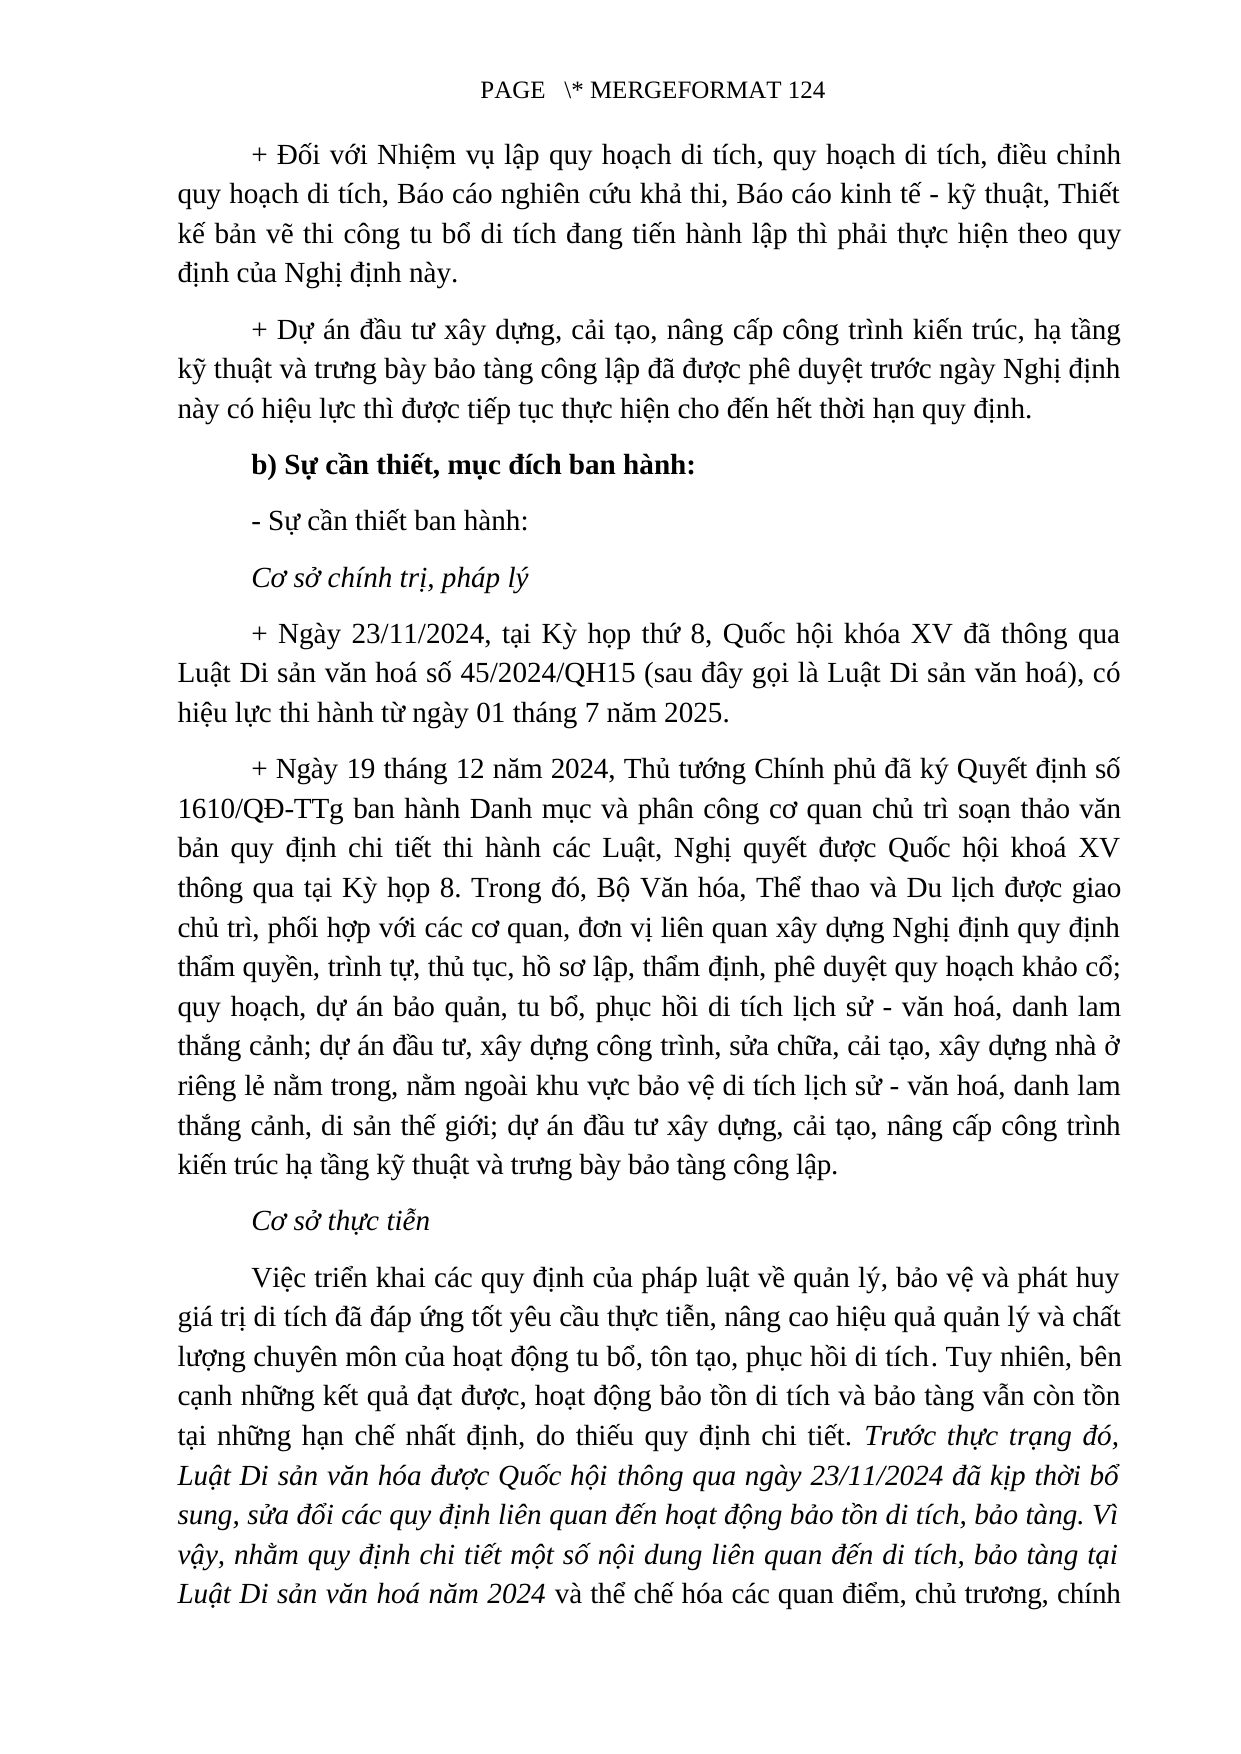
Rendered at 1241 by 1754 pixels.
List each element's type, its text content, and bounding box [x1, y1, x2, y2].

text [177, 1255, 1122, 1612]
text + Ngày 23/11/2024, tại Kỳ họp thứ 8, Quốc hội khóa XV đã thông qua Luật Di sản văn hoá số 45/2024/QH15 (sau đây gọi là Luật Di sản văn hoá), có hiệu lực thi hành từ ngày 01 tháng 7 năm 2025. [177, 612, 1122, 730]
text Cơ sở chính trị, pháp lý [177, 555, 1122, 595]
text - Sự cần thiết ban hành: [177, 499, 1122, 539]
text + Dự án đầu tư xây dựng, cải tạo, nâng cấp công trình kiến trúc, hạ tầng kỹ thuật và trưng bày bảo tàng công lập đã được phê duyệt trước ngày Nghị định này có hiệu lực thì được tiếp tục thực hiện cho đến hết thời hạn quy định. [177, 307, 1122, 426]
text + Đối với Nhiệm vụ lập quy hoạch di tích, quy hoạch di tích, điều chỉnh quy hoạch di tích, Báo cáo nghiên cứu khả thi, Báo cáo kinh tế - kỹ thuật, Thiết kế bản vẽ thi công tu bổ di tích đang tiến hành lập thì phải thực hiện theo quy định của Nghị định này. [177, 132, 1122, 291]
text Cơ sở thực tiễn [177, 1199, 1122, 1239]
text b) Sự cần thiết, mục đích ban hành: [177, 443, 1122, 482]
text + Ngày 19 tháng 12 năm 2024, Thủ tướng Chính phủ đã ký Quyết định số 1610/QĐ-TTg ban hành Danh mục và phân công cơ quan chủ trì soạn thảo văn bản quy định chi tiết thi hành các Luật, Nghị quyết được Quốc hội khoá XV thông qua tại Kỳ họp 8. Trong đó, Bộ Văn hóa, Thể thao và Du lịch được giao chủ trì, phối hợp với các cơ quan, đơn vị liên quan xây dựng Nghị định quy định thẩm quyền, trình tự, thủ tục, hồ sơ lập, thẩm định, phê duyệt quy hoạch khảo cổ; quy hoạch, dự án bảo quản, tu bổ, phục hồi di tích lịch sử - văn hoá, danh lam thắng cảnh; dự án đầu tư, xây dựng công trình, sửa chữa, cải tạo, xây dựng nhà ở riêng lẻ nằm trong, nằm ngoài khu vực bảo vệ di tích lịch sử - văn hoá, danh lam thắng cảnh, di sản thế giới; dự án đầu tư xây dựng, cải tạo, nâng cấp công trình kiến trúc hạ tầng kỹ thuật và trưng bày bảo tàng công lập. [177, 747, 1122, 1182]
